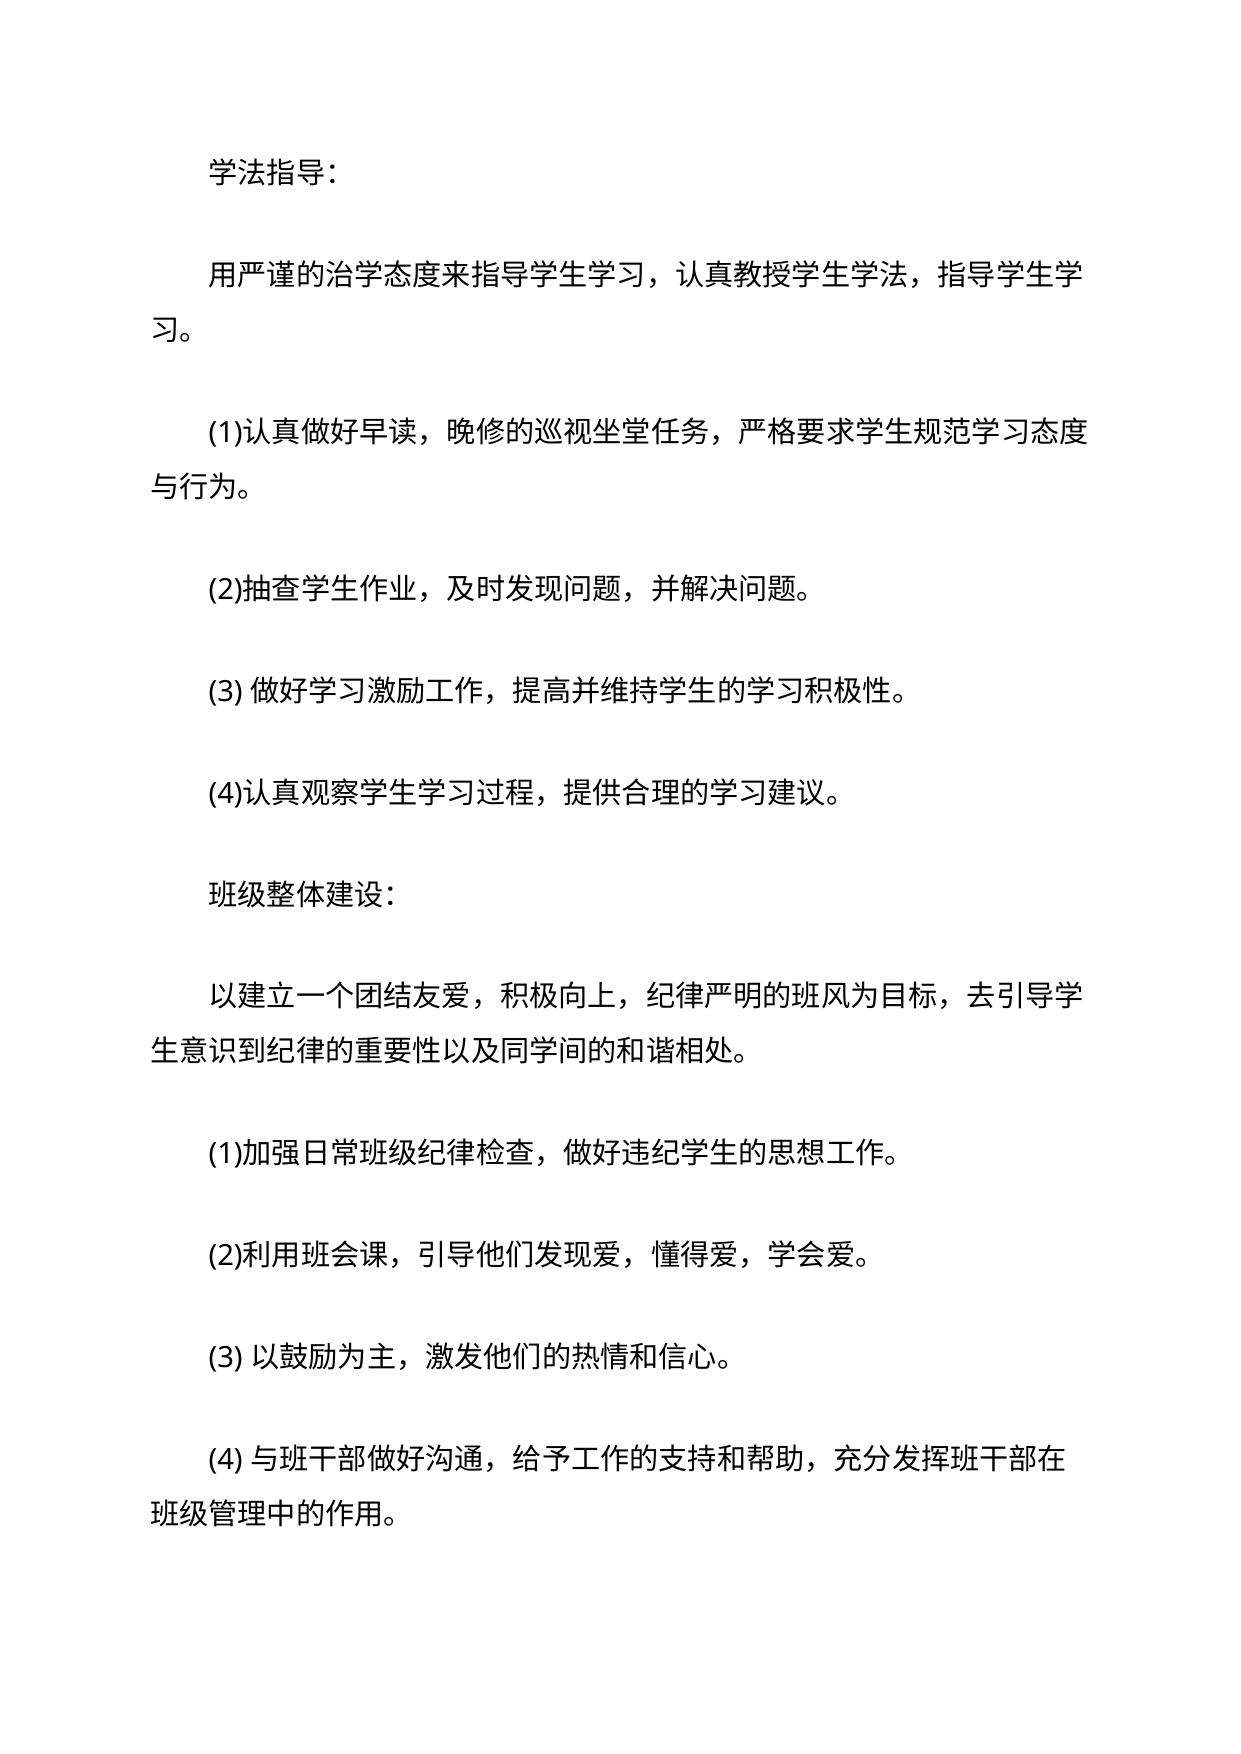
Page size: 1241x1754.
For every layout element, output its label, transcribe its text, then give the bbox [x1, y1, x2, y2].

text (2)利用班会课，引导他们发现爱，懂得爱，学会爱。 [150, 1232, 1090, 1274]
text (4) 与班干部做好沟通，给予工作的支持和帮助，充分发挥班干部在班级管理中的作用。 [150, 1436, 1090, 1533]
text (3) 做好学习激励工作，提高并维持学生的学习积极性。 [150, 667, 1090, 709]
text (1)加强日常班级纪律检查，做好违纪学生的思想工作。 [150, 1129, 1090, 1172]
text (3) 以鼓励为主，激发他们的热情和信心。 [150, 1333, 1090, 1376]
text 以建立一个团结友爱，积极向上，纪律严明的班风为目标，去引导学生意识到纪律的重要性以及同学间的和谐相处。 [150, 973, 1090, 1070]
text 学法指导： [150, 150, 1090, 192]
text 用严谨的治学态度来指导学生学习，认真教授学生学法，指导学生学习。 [150, 252, 1090, 349]
text (4)认真观察学生学习过程，提供合理的学习建议。 [150, 769, 1090, 812]
text (1)认真做好早读，晚修的巡视坐堂任务，严格要求学生规范学习态度与行为。 [150, 408, 1090, 506]
text (2)抽查学生作业，及时发现问题，并解决问题。 [150, 565, 1090, 608]
text 班级整体建设： [150, 871, 1090, 913]
